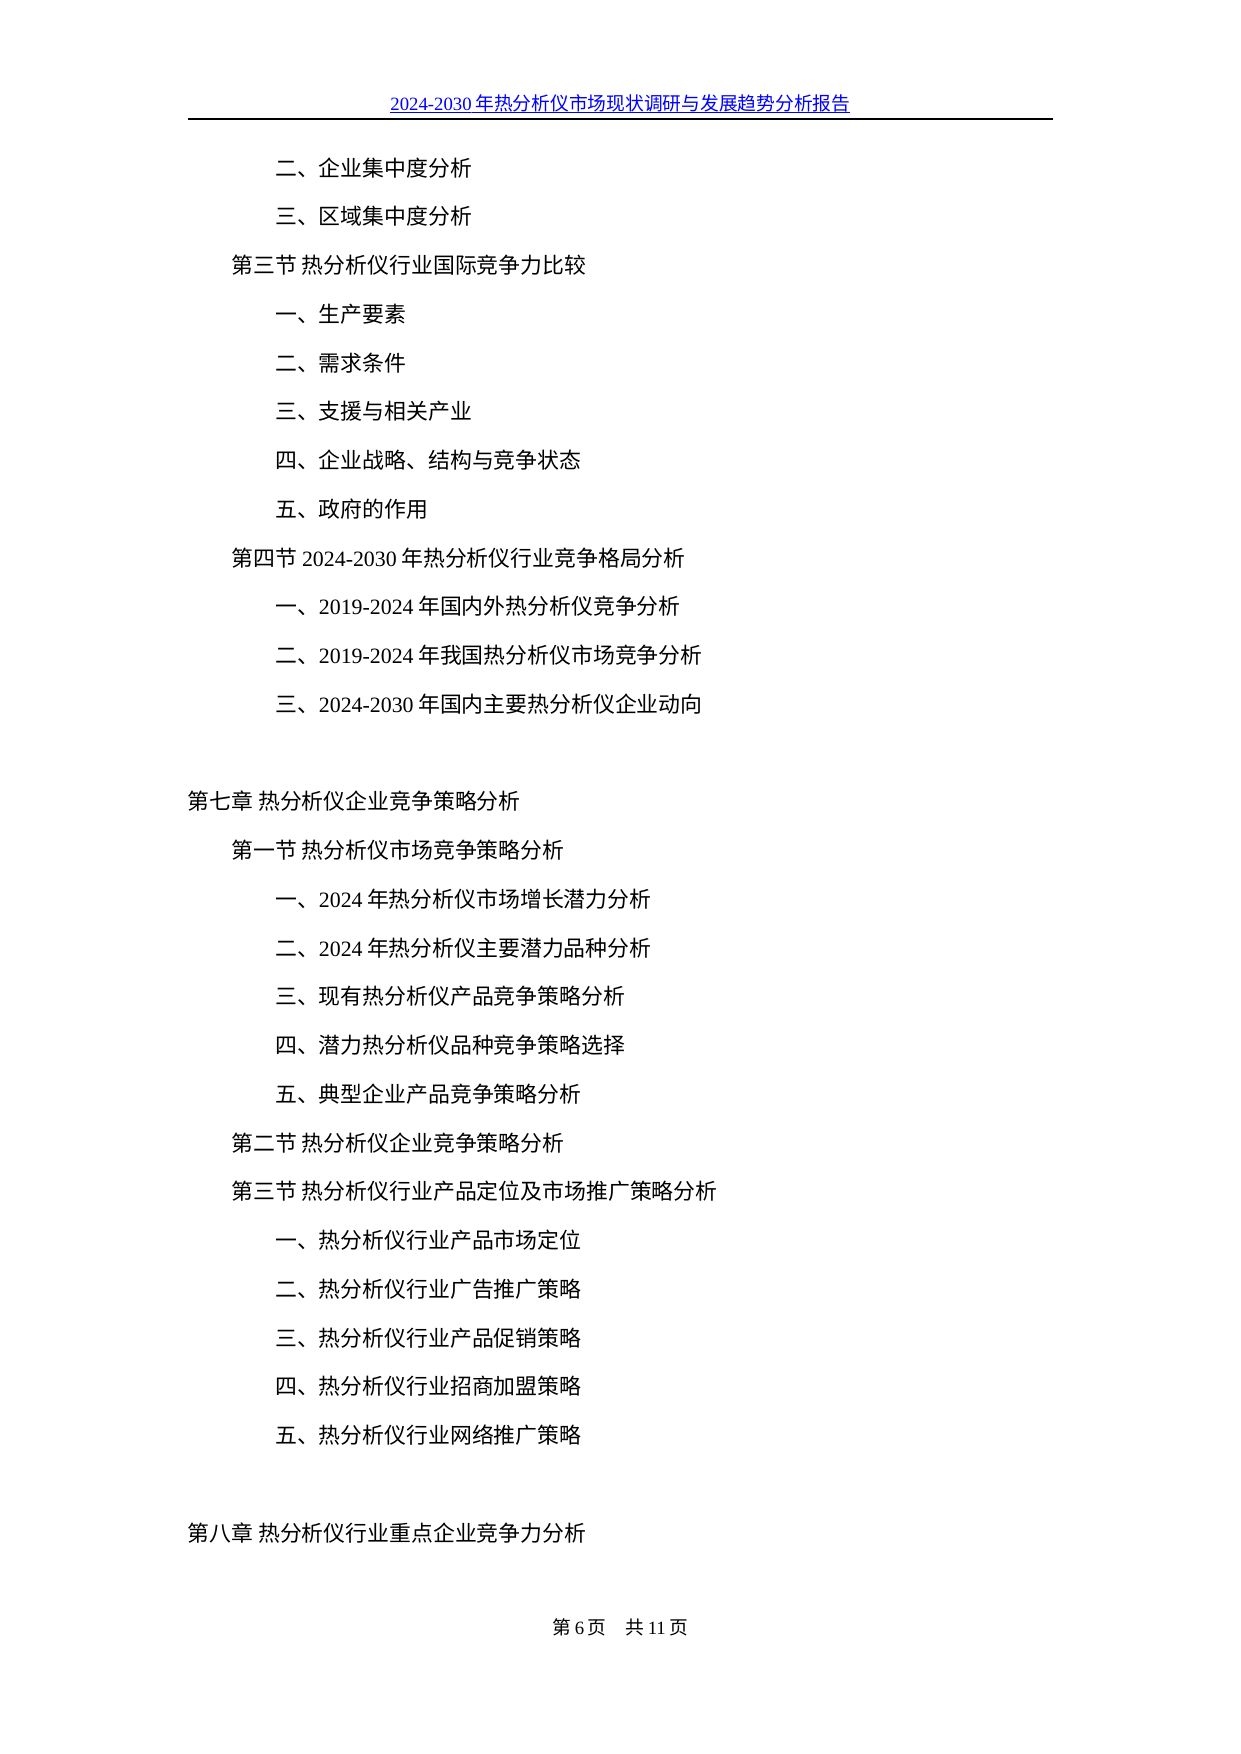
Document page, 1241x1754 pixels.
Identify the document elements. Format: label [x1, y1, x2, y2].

text [187, 150, 1053, 1548]
